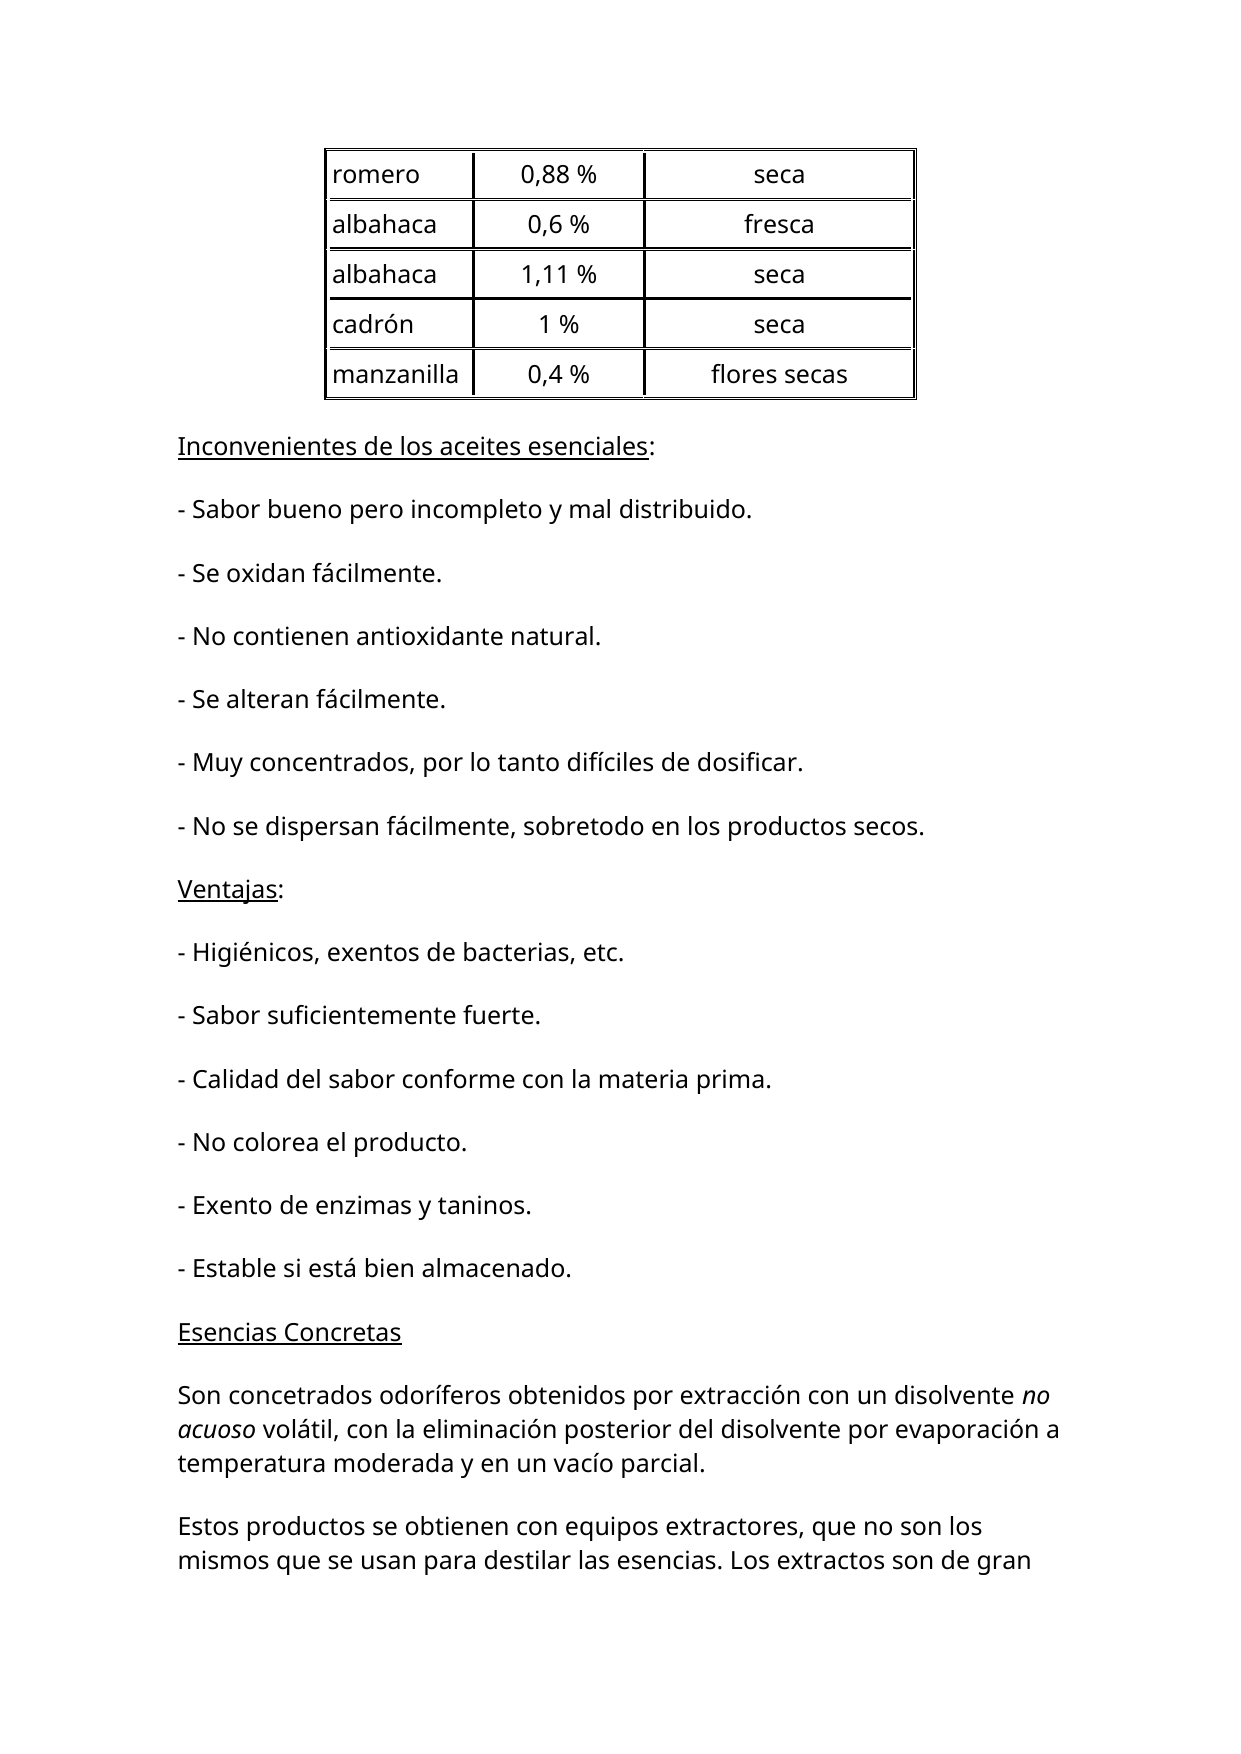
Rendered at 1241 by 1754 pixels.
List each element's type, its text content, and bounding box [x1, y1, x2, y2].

text - Se alteran fácilmente. [177, 682, 1063, 716]
table_cell manzanilla [326, 347, 473, 397]
table_cell seca [646, 247, 914, 297]
table_cell albahaca [327, 247, 472, 297]
table_cell seca [644, 151, 913, 197]
text Son concetrados odoríferos obtenidos por extracción con un disolvente no acuoso volátil, con la eliminación posterior del disolvente por evaporación a temperatura moderada y en un vacío parcial. [177, 1377, 1063, 1479]
text - Sabor suficientemente fuerte. [177, 998, 1063, 1032]
table_cell cadrón [327, 297, 472, 347]
table_cell romero [327, 151, 473, 197]
text - Sabor bueno pero incompleto y mal distribuido. [177, 492, 1063, 526]
text Esencias Concretas [177, 1314, 1063, 1348]
table_cell 0,4 % [473, 350, 644, 397]
text - Muy concentrados, por lo tanto difíciles de dosificar. [177, 745, 1063, 779]
table_cell 1,11 % [475, 251, 643, 297]
text - No contienen antioxidante natural. [177, 619, 1063, 653]
text - No colorea el producto. [177, 1124, 1063, 1158]
table_cell flores secas [644, 347, 915, 397]
text Ventajas: [177, 872, 1063, 906]
table_cell seca [646, 297, 913, 347]
text - Se oxidan fácilmente. [177, 555, 1063, 589]
text - No se dispersan fácilmente, sobretodo en los productos secos. [177, 808, 1063, 842]
text - Estable si está bien almacenado. [177, 1251, 1063, 1285]
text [177, 1509, 1063, 1577]
table_cell albahaca [327, 198, 472, 247]
table_cell 0,88 % [473, 149, 644, 197]
table_cell 1 % [475, 300, 643, 347]
table_cell 0,6 % [475, 201, 643, 247]
text - Calidad del sabor conforme con la materia prima. [177, 1061, 1063, 1095]
text - Exento de enzimas y taninos. [177, 1188, 1063, 1222]
table_cell fresca [646, 198, 914, 247]
text - Higiénicos, exentos de bacterias, etc. [177, 935, 1063, 969]
text Inconvenientes de los aceites esenciales: [177, 429, 1063, 463]
